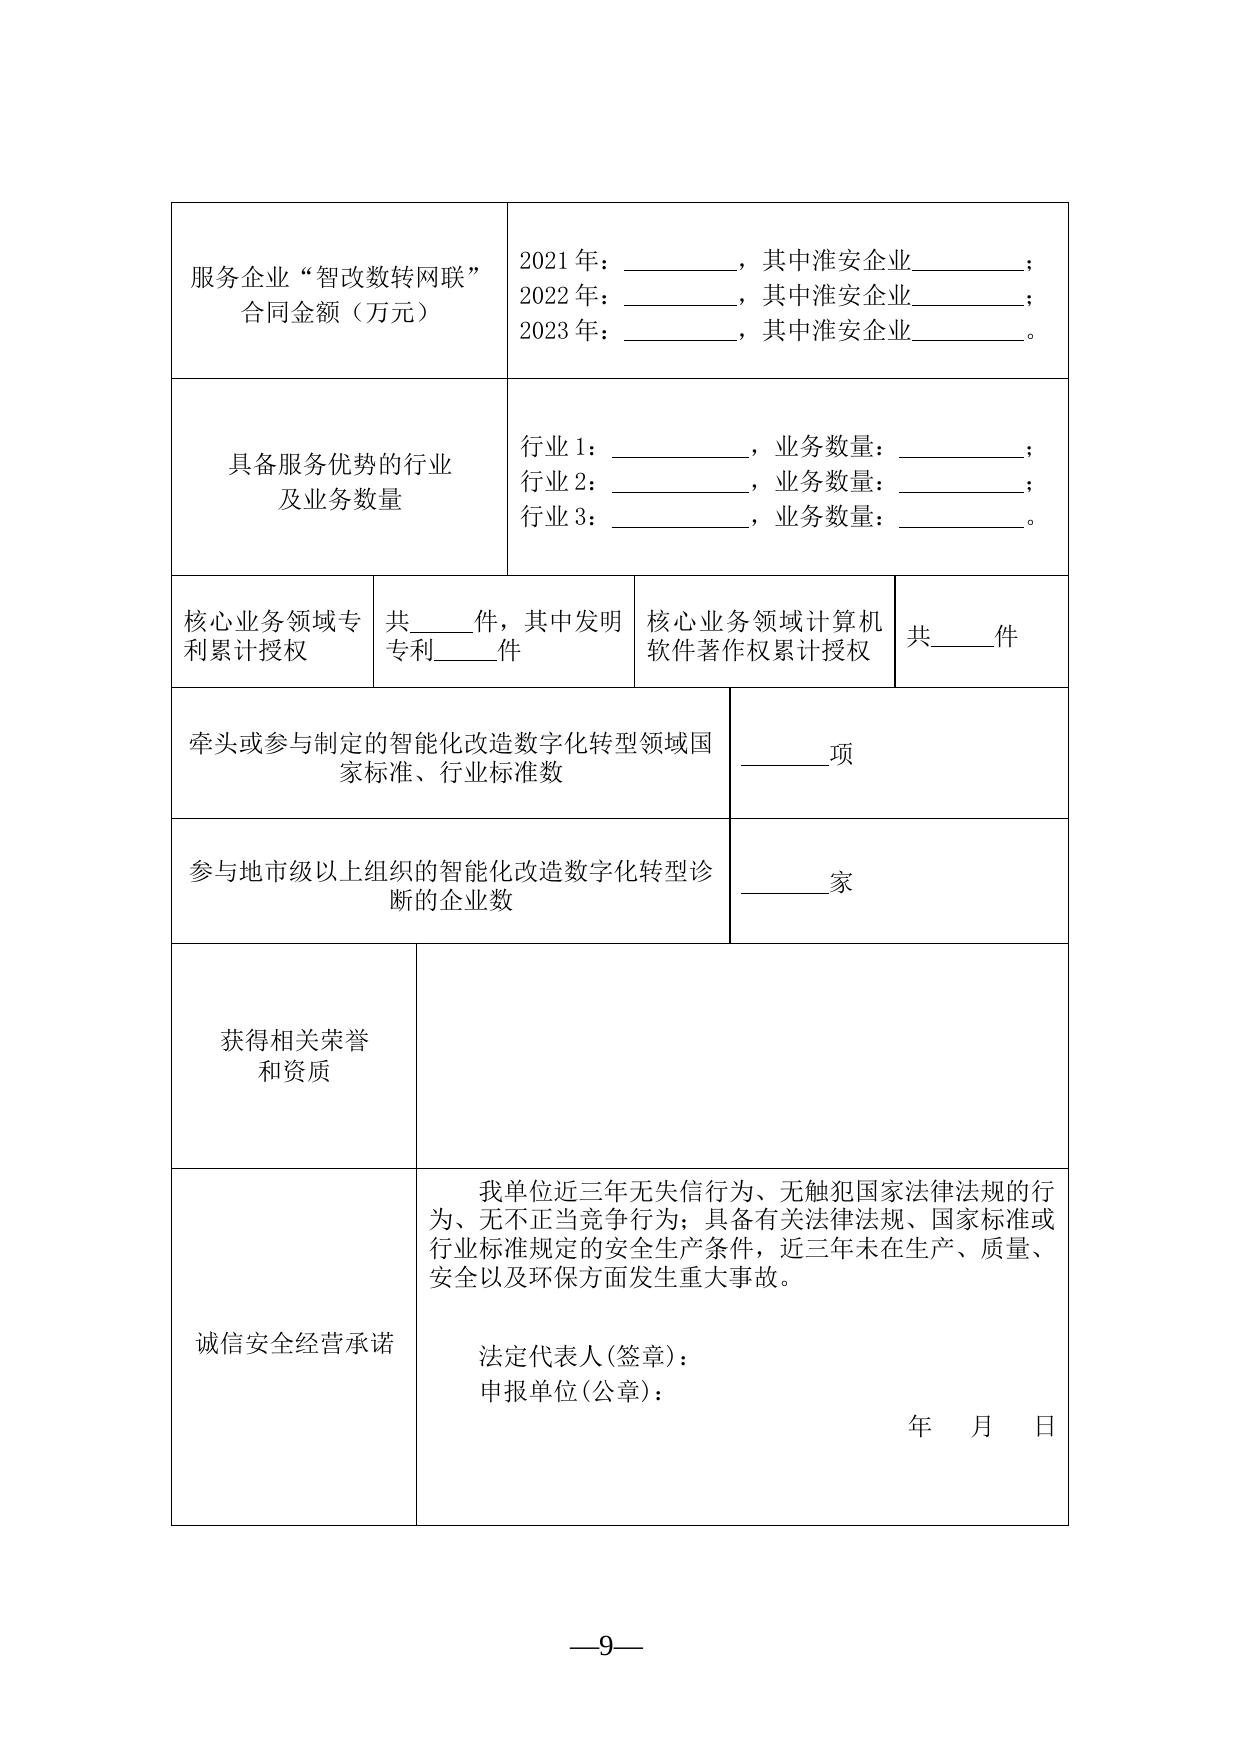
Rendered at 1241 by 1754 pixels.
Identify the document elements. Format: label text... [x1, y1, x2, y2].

table_cell 服务企业“智改数转网联” 合同金额（万元） [172, 203, 507, 377]
table_cell 牵头或参与制定的智能化改造数字化转型领域国家标准、行业标准数 [172, 688, 729, 818]
table_cell 共 件，其中发明专利 件 [374, 576, 634, 687]
table_cell [417, 944, 1068, 1168]
table_cell 核心业务领域计算机软件著作权累计授权 [635, 576, 894, 687]
table_cell 我单位近三年无失信行为、无触犯国家法律法规的行为、无不正当竞争行为；具备有关法律法规、国家标准或行业标准规定的安全生产条件，近三年未在生产、质量、安全以及环保方面发生重大事故。 法定代表人(签章)： 申报单位(公章)： 年 月 日 [417, 1169, 1068, 1525]
table_cell 行业1： ，业务数量： ； 行业2： ，业务数量： ； 行业3： ，业务数量： 。 [508, 379, 1068, 575]
table_cell 获得相关荣誉 和资质 [172, 944, 416, 1168]
table_cell 诚信安全经营承诺 [172, 1169, 416, 1525]
table_cell 项 [731, 688, 1068, 818]
table_cell 参与地市级以上组织的智能化改造数字化转型诊断的企业数 [172, 819, 729, 942]
table_cell 2021年： ，其中淮安企业 ； 2022年： ，其中淮安企业 ； 2023年： ，其中淮安企业 。 [508, 203, 1068, 377]
table_cell 具备服务优势的行业 及业务数量 [172, 379, 507, 575]
table_cell 家 [731, 819, 1068, 942]
table_cell 共 件 [896, 576, 1068, 687]
table_cell 核心业务领域专利累计授权 [172, 576, 373, 687]
